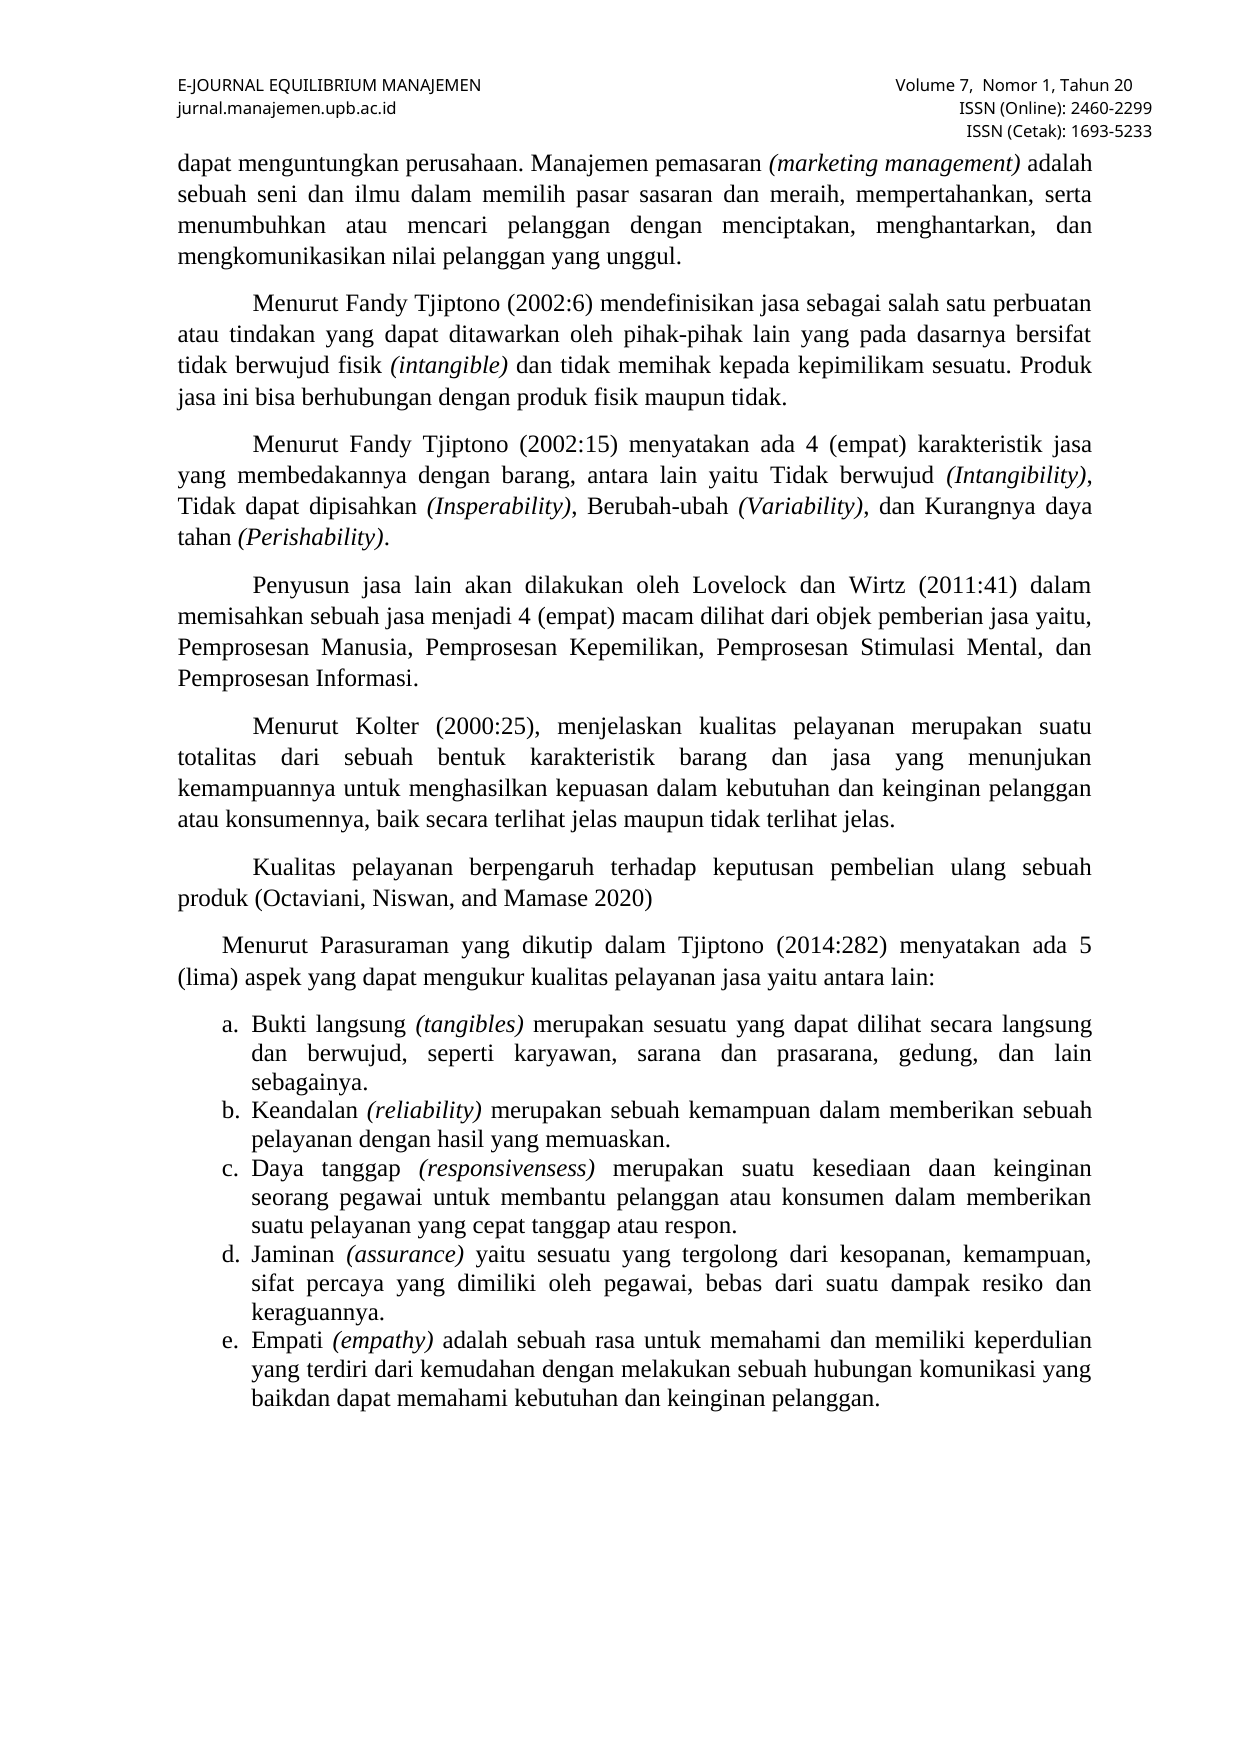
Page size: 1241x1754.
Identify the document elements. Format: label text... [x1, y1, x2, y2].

text Kualitas pelayanan berpengaruh terhadap keputusan pembelian ulang sebuah produk (Octaviani, Niswan, and Mamase 2020) [177, 852, 1092, 912]
text Menurut Kolter (2000:25), menjelaskan kualitas pelayanan merupakan suatu totalitas dari sebuah bentuk karakteristik barang dan jasa yang menunjukan kemampuannya untuk menghasilkan kepuasan dalam kebutuhan dan keinginan pelanggan atau konsumennya, baik secara terlihat jelas maupun tidak terlihat jelas. [177, 711, 1092, 833]
list Daya tanggap (responsivensess) merupakan suatu kesediaan daan keinginan seorang pegawai untuk membantu pelanggan atau konsumen dalam memberikan suatu pelayanan yang cepat tanggap atau respon. [222, 1153, 1092, 1239]
text Menurut Fandy Tjiptono (2002:15) menyatakan ada 4 (empat) karakteristik jasa yang membedakannya dengan barang, antara lain yaitu Tidak berwujud (Intangibility), Tidak dapat dipisahkan (Insperability), Berubah-ubah (Variability), dan Kurangnya daya tahan (Perishability). [177, 429, 1092, 551]
text Penyusun jasa lain akan dilakukan oleh Lovelock dan Wirtz (2011:41) dalam memisahkan sebuah jasa menjadi 4 (empat) macam dilihat dari objek pemberian jasa yaitu, Pemprosesan Manusia, Pemprosesan Kepemilikan, Pemprosesan Stimulasi Mental, dan Pemprosesan Informasi. [177, 570, 1092, 692]
text Menurut Fandy Tjiptono (2002:6) mendefinisikan jasa sebagai salah satu perbuatan atau tindakan yang dapat ditawarkan oleh pihak-pihak lain yang pada dasarnya bersifat tidak berwujud fisik (intangible) dan tidak memihak kepada kepimilikam sesuatu. Produk jasa ini bisa berhubungan dengan produk fisik maupun tidak. [177, 288, 1092, 410]
list Bukti langsung (tangibles) merupakan sesuatu yang dapat dilihat secara langsung dan berwujud, seperti karyawan, sarana dan prasarana, gedung, dan lain sebagainya. [222, 1009, 1092, 1096]
text Menurut Parasuraman yang dikutip dalam Tjiptono (2014:282) menyatakan ada 5 (lima) aspek yang dapat mengukur kualitas pelayanan jasa yaitu antara lain: [177, 931, 1092, 990]
list Keandalan (reliability) merupakan sebuah kemampuan dalam memberikan sebuah pelayanan dengan hasil yang memuaskan. [222, 1096, 1092, 1153]
list Empati (empathy) adalah sebuah rasa untuk memahami dan memiliki keperdulian yang terdiri dari kemudahan dengan melakukan sebuah hubungan komunikasi yang baikdan dapat memahami kebutuhan dan keinginan pelanggan. [222, 1326, 1092, 1412]
list Jaminan (assurance) yaitu sesuatu yang tergolong dari kesopanan, kemampuan, sifat percaya yang dimiliki oleh pegawai, bebas dari suatu dampak resiko dan keraguannya. [222, 1239, 1092, 1326]
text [177, 148, 1092, 269]
